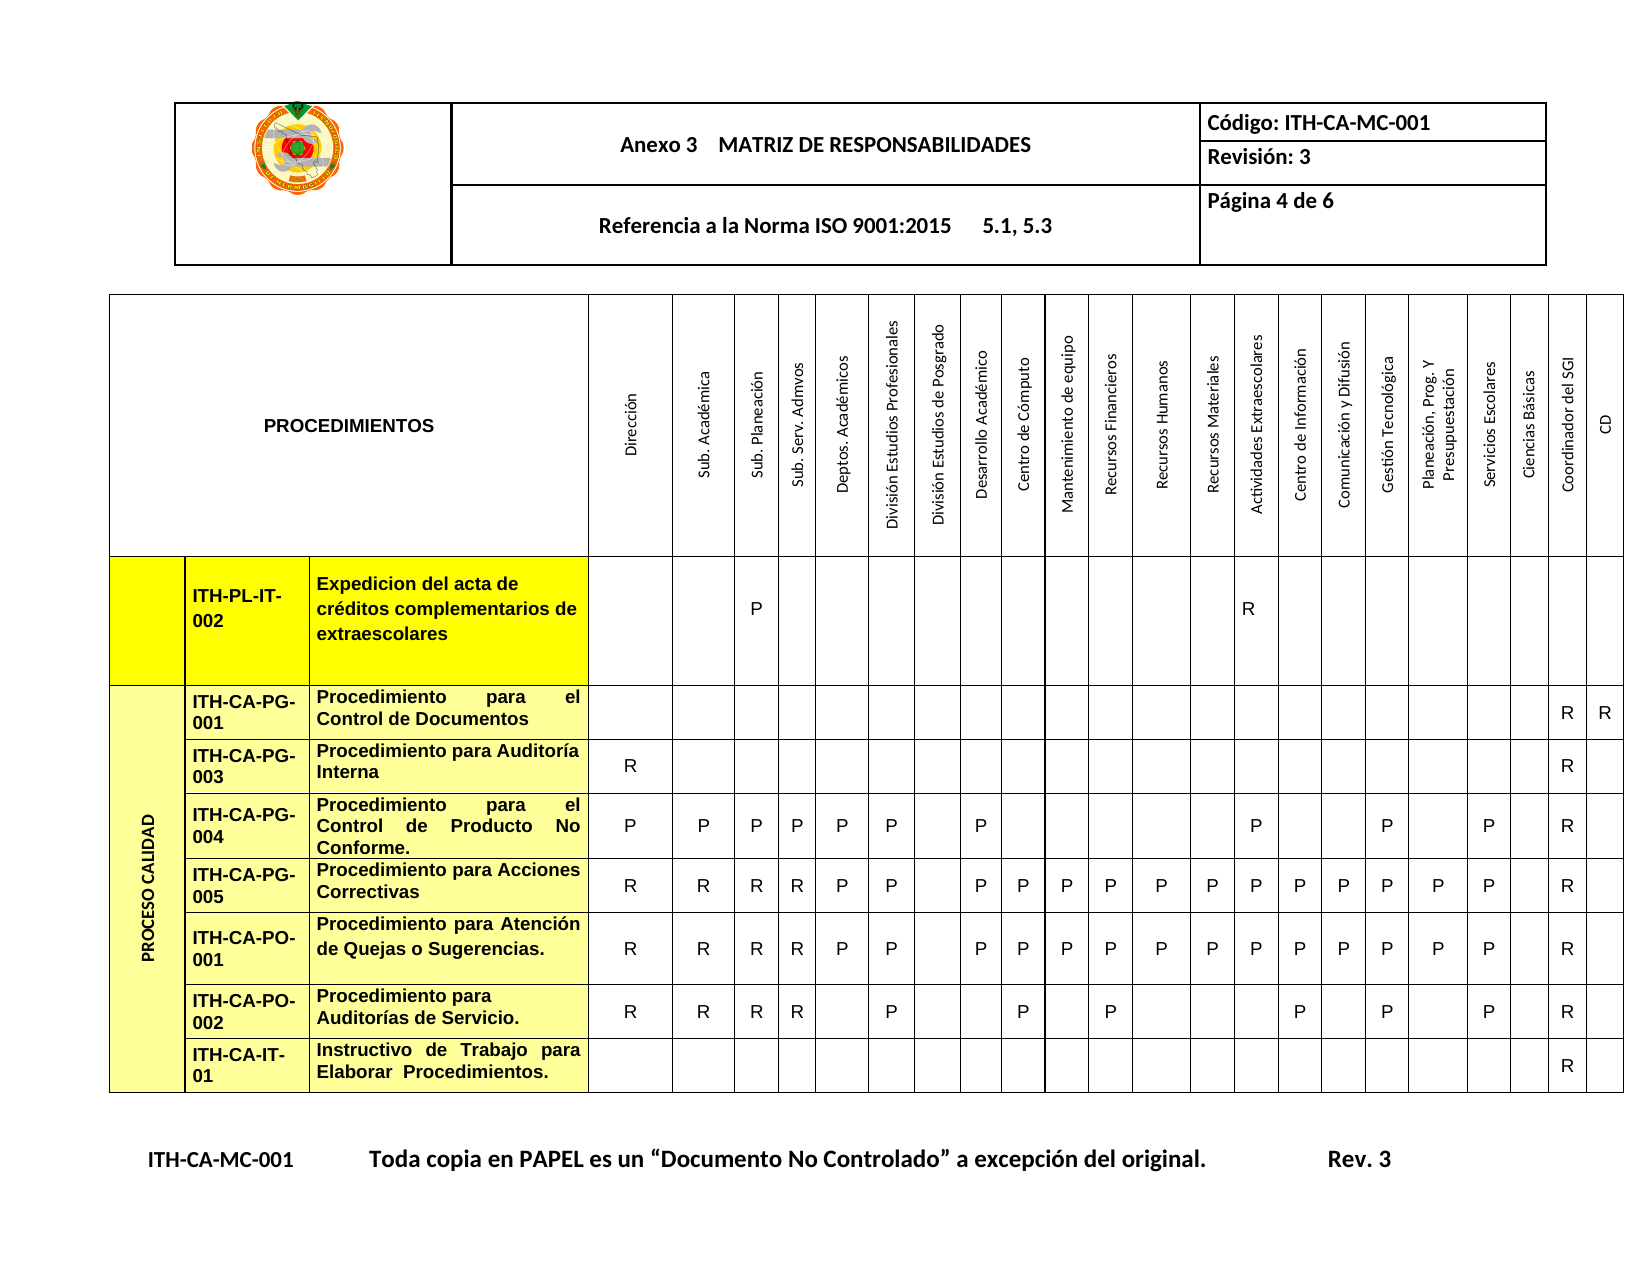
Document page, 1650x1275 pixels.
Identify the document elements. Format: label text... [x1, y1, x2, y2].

table_cell [915, 557, 960, 685]
table_cell [1511, 1039, 1548, 1092]
table_cell ITH-CA-PO-001 [186, 913, 309, 984]
table_cell P [816, 913, 868, 984]
table_header Centro de Cómputo [1002, 295, 1044, 556]
table_cell [1511, 686, 1548, 739]
table_cell R [589, 859, 672, 912]
table_cell Procedimiento para Acciones Correctivas [310, 859, 588, 912]
table_header Sub. Planeación [735, 295, 778, 556]
table_cell ITH-CA-PG-003 [186, 740, 309, 792]
table_cell [1235, 740, 1278, 792]
table_cell [1587, 859, 1623, 912]
table_cell [1322, 740, 1365, 792]
table_cell P [869, 859, 914, 912]
table_cell R [1549, 794, 1586, 858]
table_cell ITH-CA-PG-004 [186, 794, 309, 858]
table_cell [1046, 557, 1088, 685]
table_cell [1279, 686, 1321, 739]
table_cell P [589, 794, 672, 858]
table_header Desarrollo Académico [961, 295, 1001, 556]
table_cell P [1279, 985, 1321, 1038]
table_header PROCEDIMIENTOS [110, 295, 588, 556]
table_cell [735, 740, 778, 792]
table_cell P [673, 794, 734, 858]
table_cell [961, 740, 1001, 792]
table_cell R [1235, 557, 1278, 685]
table_cell [1191, 557, 1234, 685]
table_cell [961, 985, 1001, 1038]
table_cell [1002, 686, 1044, 739]
table_cell P [1468, 913, 1510, 984]
table_cell P [1366, 794, 1408, 858]
table_cell R [779, 913, 815, 984]
table_cell [1409, 740, 1467, 792]
table_header Sub. Académica [673, 295, 734, 556]
table_header Recursos Financieros [1089, 295, 1132, 556]
table_cell [1133, 985, 1190, 1038]
table_cell P [735, 794, 778, 858]
table_cell [1587, 557, 1623, 685]
table_cell P [1468, 794, 1510, 858]
table_cell P [1366, 985, 1408, 1038]
table_cell [1279, 794, 1321, 858]
table_cell [110, 557, 184, 685]
table_cell [1366, 740, 1408, 792]
table_cell [1046, 1039, 1088, 1092]
table_cell [915, 740, 960, 792]
table_cell [961, 686, 1001, 739]
table_cell P [1279, 859, 1321, 912]
table_cell [915, 913, 960, 984]
table_cell [779, 557, 815, 685]
table_cell P [1002, 859, 1044, 912]
table_cell [779, 1039, 815, 1092]
table_cell P [1191, 913, 1234, 984]
table_cell [735, 686, 778, 739]
table_cell R [673, 985, 734, 1038]
table_cell Procedimiento para Auditoría Interna [310, 740, 588, 792]
table_cell [1468, 1039, 1510, 1092]
table_cell [589, 557, 672, 685]
table_cell R [589, 985, 672, 1038]
table_cell [1046, 740, 1088, 792]
table_cell [1235, 686, 1278, 739]
table_cell PROCESO CALIDAD [110, 686, 184, 1092]
table_cell [1133, 1039, 1190, 1092]
table_cell [1046, 985, 1088, 1038]
table_cell [1002, 740, 1044, 792]
table_cell P [816, 794, 868, 858]
table_cell [869, 1039, 914, 1092]
table_cell P [1089, 913, 1132, 984]
table_cell [816, 1039, 868, 1092]
picture [252, 104, 344, 195]
table_cell P [1235, 794, 1278, 858]
table_cell [1002, 557, 1044, 685]
table_cell [1468, 686, 1510, 739]
table_cell [673, 686, 734, 739]
table_cell [1322, 1039, 1365, 1092]
table_cell [673, 1039, 734, 1092]
table_cell P [779, 794, 815, 858]
table_cell [1322, 985, 1365, 1038]
table_cell R [673, 913, 734, 984]
table_header Recursos Humanos [1133, 295, 1190, 556]
table_cell [673, 740, 734, 792]
table_cell [1511, 985, 1548, 1038]
table_cell R [779, 985, 815, 1038]
table_cell ITH-CA-IT-01 [186, 1039, 309, 1092]
table_cell Procedimiento para el Control de Documentos [310, 686, 588, 739]
table_cell [779, 740, 815, 792]
table_cell R [1549, 913, 1586, 984]
table_cell [779, 686, 815, 739]
table_cell P [1235, 913, 1278, 984]
table_cell P [1366, 859, 1408, 912]
table_cell [1366, 686, 1408, 739]
table_cell [1191, 1039, 1234, 1092]
table_cell [673, 557, 734, 685]
table_cell Procedimiento para Auditorías de Servicio. [310, 985, 588, 1038]
table_cell [1366, 557, 1408, 685]
table_cell Procedimiento para el Control de Producto No Conforme. [310, 794, 588, 858]
table_cell [1549, 557, 1586, 685]
table_cell [915, 686, 960, 739]
table_cell [1511, 740, 1548, 792]
table_cell P [1089, 859, 1132, 912]
table_cell Expedicion del acta de créditos complementarios de extraescolares [310, 557, 588, 685]
table_cell [1409, 686, 1467, 739]
table_cell [1133, 740, 1190, 792]
table_header Gestión Tecnológica [1366, 295, 1408, 556]
table_cell P [1002, 985, 1044, 1038]
table_cell [1468, 740, 1510, 792]
table_cell [1002, 794, 1044, 858]
table_cell [1235, 985, 1278, 1038]
table_cell [735, 1039, 778, 1092]
table_cell [1191, 686, 1234, 739]
table_header Dirección [589, 295, 672, 556]
table_cell P [816, 859, 868, 912]
table_cell Instructivo de Trabajo para Elaborar Procedimientos. [310, 1039, 588, 1092]
table_cell [1089, 740, 1132, 792]
table_cell [1089, 686, 1132, 739]
table_cell R [589, 913, 672, 984]
table_cell [1322, 557, 1365, 685]
table_header Recursos Materiales [1191, 295, 1234, 556]
table_cell [1191, 985, 1234, 1038]
table_cell P [1322, 859, 1365, 912]
table_cell P [1409, 859, 1467, 912]
table_cell [869, 686, 914, 739]
table_cell R [735, 913, 778, 984]
table_cell P [961, 913, 1001, 984]
table_cell [1587, 740, 1623, 792]
table_cell [1587, 794, 1623, 858]
table_cell P [961, 794, 1001, 858]
table_cell R [779, 859, 815, 912]
table_cell Procedimiento para Atención de Quejas o Sugerencias. [310, 913, 588, 984]
table_cell P [1409, 913, 1467, 984]
table_header Centro de Información [1279, 295, 1321, 556]
table_cell [1587, 1039, 1623, 1092]
table_cell P [1046, 913, 1088, 984]
table_cell [1409, 557, 1467, 685]
table_cell [816, 557, 868, 685]
table_cell R [673, 859, 734, 912]
table_cell [1366, 1039, 1408, 1092]
table_cell P [961, 859, 1001, 912]
table_cell P [1468, 985, 1510, 1038]
table_cell P [1366, 913, 1408, 984]
table_cell R [1549, 740, 1586, 792]
table_cell [1133, 557, 1190, 685]
table_header Coordinador del SGI [1549, 295, 1586, 556]
table_header Ciencias Básicas [1511, 295, 1548, 556]
table_cell [1511, 859, 1548, 912]
table_cell [589, 686, 672, 739]
table_header Actividades Extraescolares [1235, 295, 1278, 556]
table_header CD [1587, 295, 1623, 556]
table_cell [1089, 557, 1132, 685]
table_cell R [1549, 985, 1586, 1038]
table_cell ITH-CA-PG-005 [186, 859, 309, 912]
table_cell P [1046, 859, 1088, 912]
table_cell [1133, 686, 1190, 739]
table_cell R [735, 859, 778, 912]
table_cell ITH-PL-IT-002 [186, 557, 309, 685]
table_cell [1235, 1039, 1278, 1092]
table_cell [1002, 1039, 1044, 1092]
table_cell [915, 794, 960, 858]
table_cell [915, 859, 960, 912]
table_header Mantenimiento de equipo [1046, 295, 1088, 556]
table_cell P [1133, 913, 1190, 984]
table_cell P [1089, 985, 1132, 1038]
table_header Sub. Serv. Admvos [779, 295, 815, 556]
table_cell R [589, 740, 672, 792]
table_cell P [1191, 859, 1234, 912]
table_cell [1046, 794, 1088, 858]
table_cell P [735, 557, 778, 685]
table_cell R [735, 985, 778, 1038]
table_cell [1133, 794, 1190, 858]
table_cell P [1279, 913, 1321, 984]
table_cell [1279, 557, 1321, 685]
table_cell ITH-CA-PO-002 [186, 985, 309, 1038]
table_header Deptos. Académicos [816, 295, 868, 556]
table_cell [816, 985, 868, 1038]
table_cell [915, 1039, 960, 1092]
table_header División Estudios Profesionales [869, 295, 914, 556]
table_cell P [869, 794, 914, 858]
table_cell [1089, 1039, 1132, 1092]
table_cell R [1587, 686, 1623, 739]
table_cell P [869, 985, 914, 1038]
table_cell [1511, 913, 1548, 984]
table_header Servicios Escolares [1468, 295, 1510, 556]
table_cell [1409, 794, 1467, 858]
table_cell [1046, 686, 1088, 739]
table_cell [1191, 794, 1234, 858]
table_cell [915, 985, 960, 1038]
table_cell [1191, 740, 1234, 792]
table_header Comunicación y Difusión [1322, 295, 1365, 556]
table_cell P [1468, 859, 1510, 912]
table_cell R [1549, 859, 1586, 912]
table_cell P [1002, 913, 1044, 984]
table_cell [1279, 740, 1321, 792]
table_cell P [1133, 859, 1190, 912]
table_cell R [1549, 686, 1586, 739]
table_cell [961, 1039, 1001, 1092]
table_cell [869, 740, 914, 792]
table_cell P [1235, 859, 1278, 912]
table_cell [1587, 985, 1623, 1038]
table_cell [589, 1039, 672, 1092]
table_cell [1279, 1039, 1321, 1092]
table_cell [869, 557, 914, 685]
table_cell [1322, 794, 1365, 858]
table_cell [1468, 557, 1510, 685]
table_header Planeación, Prog. Y Presupuestación [1409, 295, 1467, 556]
table_cell [1409, 1039, 1467, 1092]
table_cell [1511, 557, 1548, 685]
table_cell P [1322, 913, 1365, 984]
table_cell R [1549, 1039, 1586, 1092]
table_cell [1409, 985, 1467, 1038]
table_cell [1587, 913, 1623, 984]
table_cell [1322, 686, 1365, 739]
table_cell [961, 557, 1001, 685]
table_cell [816, 740, 868, 792]
table_cell [816, 686, 868, 739]
table_cell [1511, 794, 1548, 858]
table_cell P [869, 913, 914, 984]
table_header División Estudios de Posgrado [915, 295, 960, 556]
table_cell [1089, 794, 1132, 858]
table_cell ITH-CA-PG-001 [186, 686, 309, 739]
